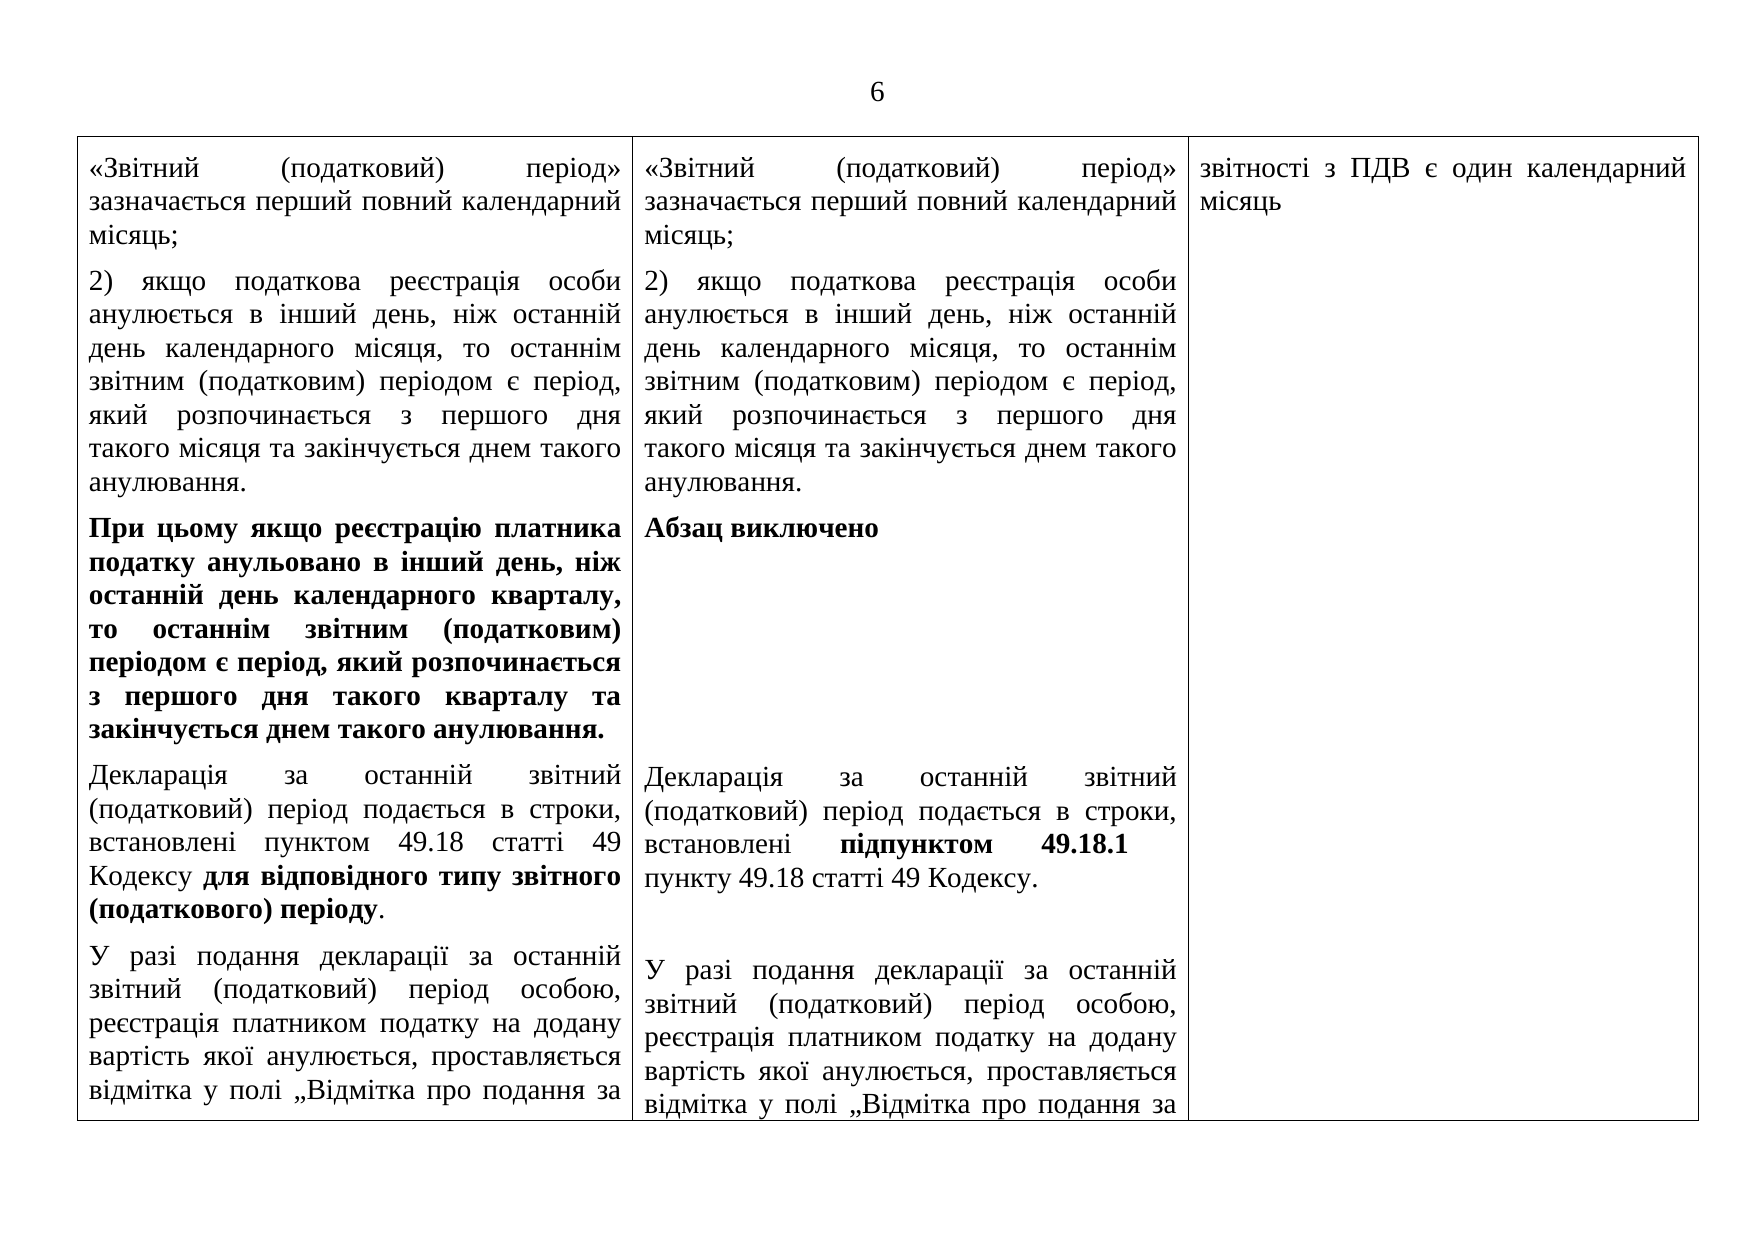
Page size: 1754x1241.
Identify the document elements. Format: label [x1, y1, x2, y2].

table_cell [1189, 137, 1698, 1120]
table_cell [78, 137, 632, 1120]
table_cell [633, 137, 1188, 1120]
